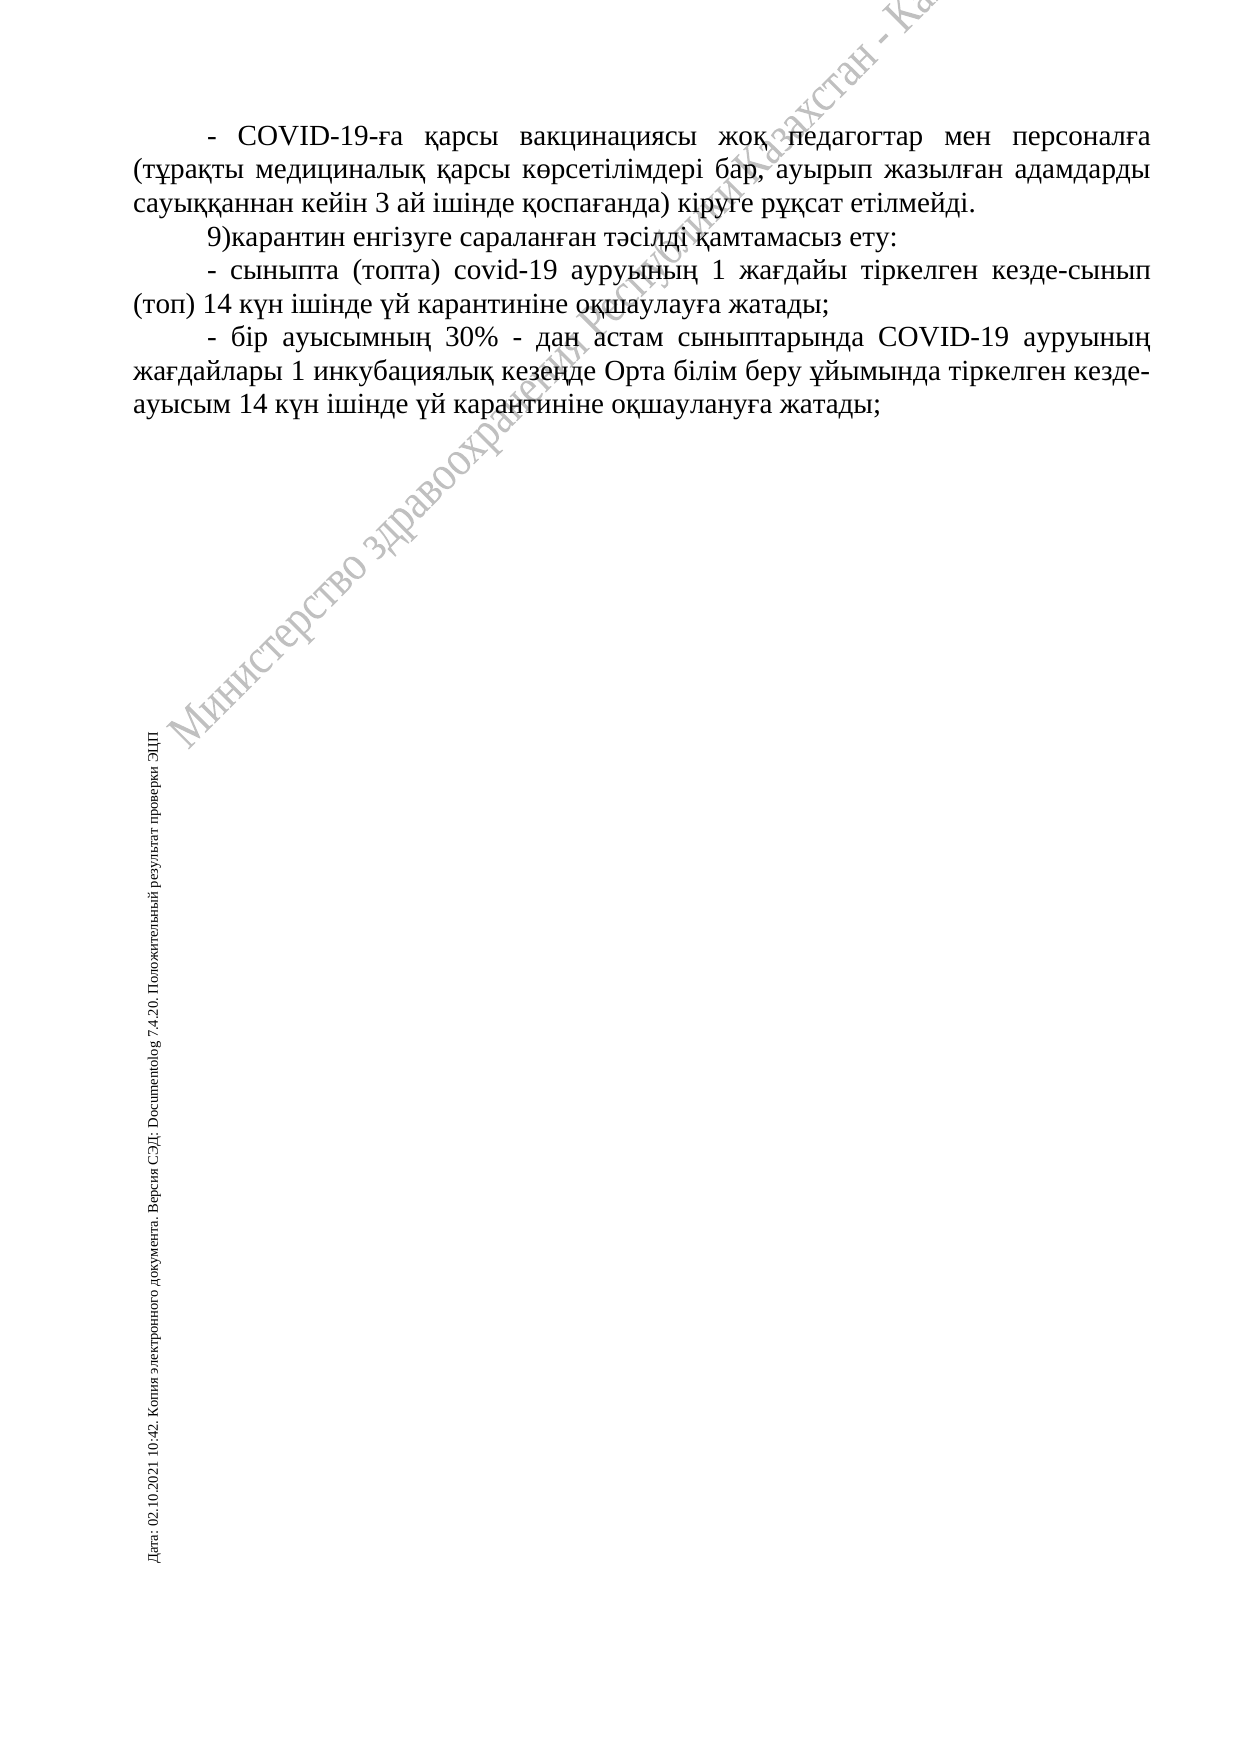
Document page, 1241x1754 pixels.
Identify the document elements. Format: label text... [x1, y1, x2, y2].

text 9)карантин енгізуге сараланған тәсілді қамтамасыз ету: [133, 219, 1152, 252]
text - сыныпта (топта) covid-19 ауруының 1 жағдайы тіркелген кезде-сынып (топ) 14 күн ішінде үй карантиніне оқшаулауға жатады; [133, 252, 1152, 319]
text - COVID-19-ға қарсы вакцинациясы жоқ педагогтар мен персоналға (тұрақты медициналық қарсы көрсетілімдері бар, ауырып жазылған адамдарды сауыққаннан кейін 3 ай ішінде қоспағанда) кіруге рұқсат етілмейді. [133, 118, 1152, 219]
text - бір ауысымның 30% - дан астам сыныптарында COVID-19 ауруының жағдайлары 1 инкубациялық кезеңде Орта білім беру ұйымында тіркелген кезде-ауысым 14 күн ішінде үй карантиніне оқшаулануға жатады; [133, 319, 1152, 420]
